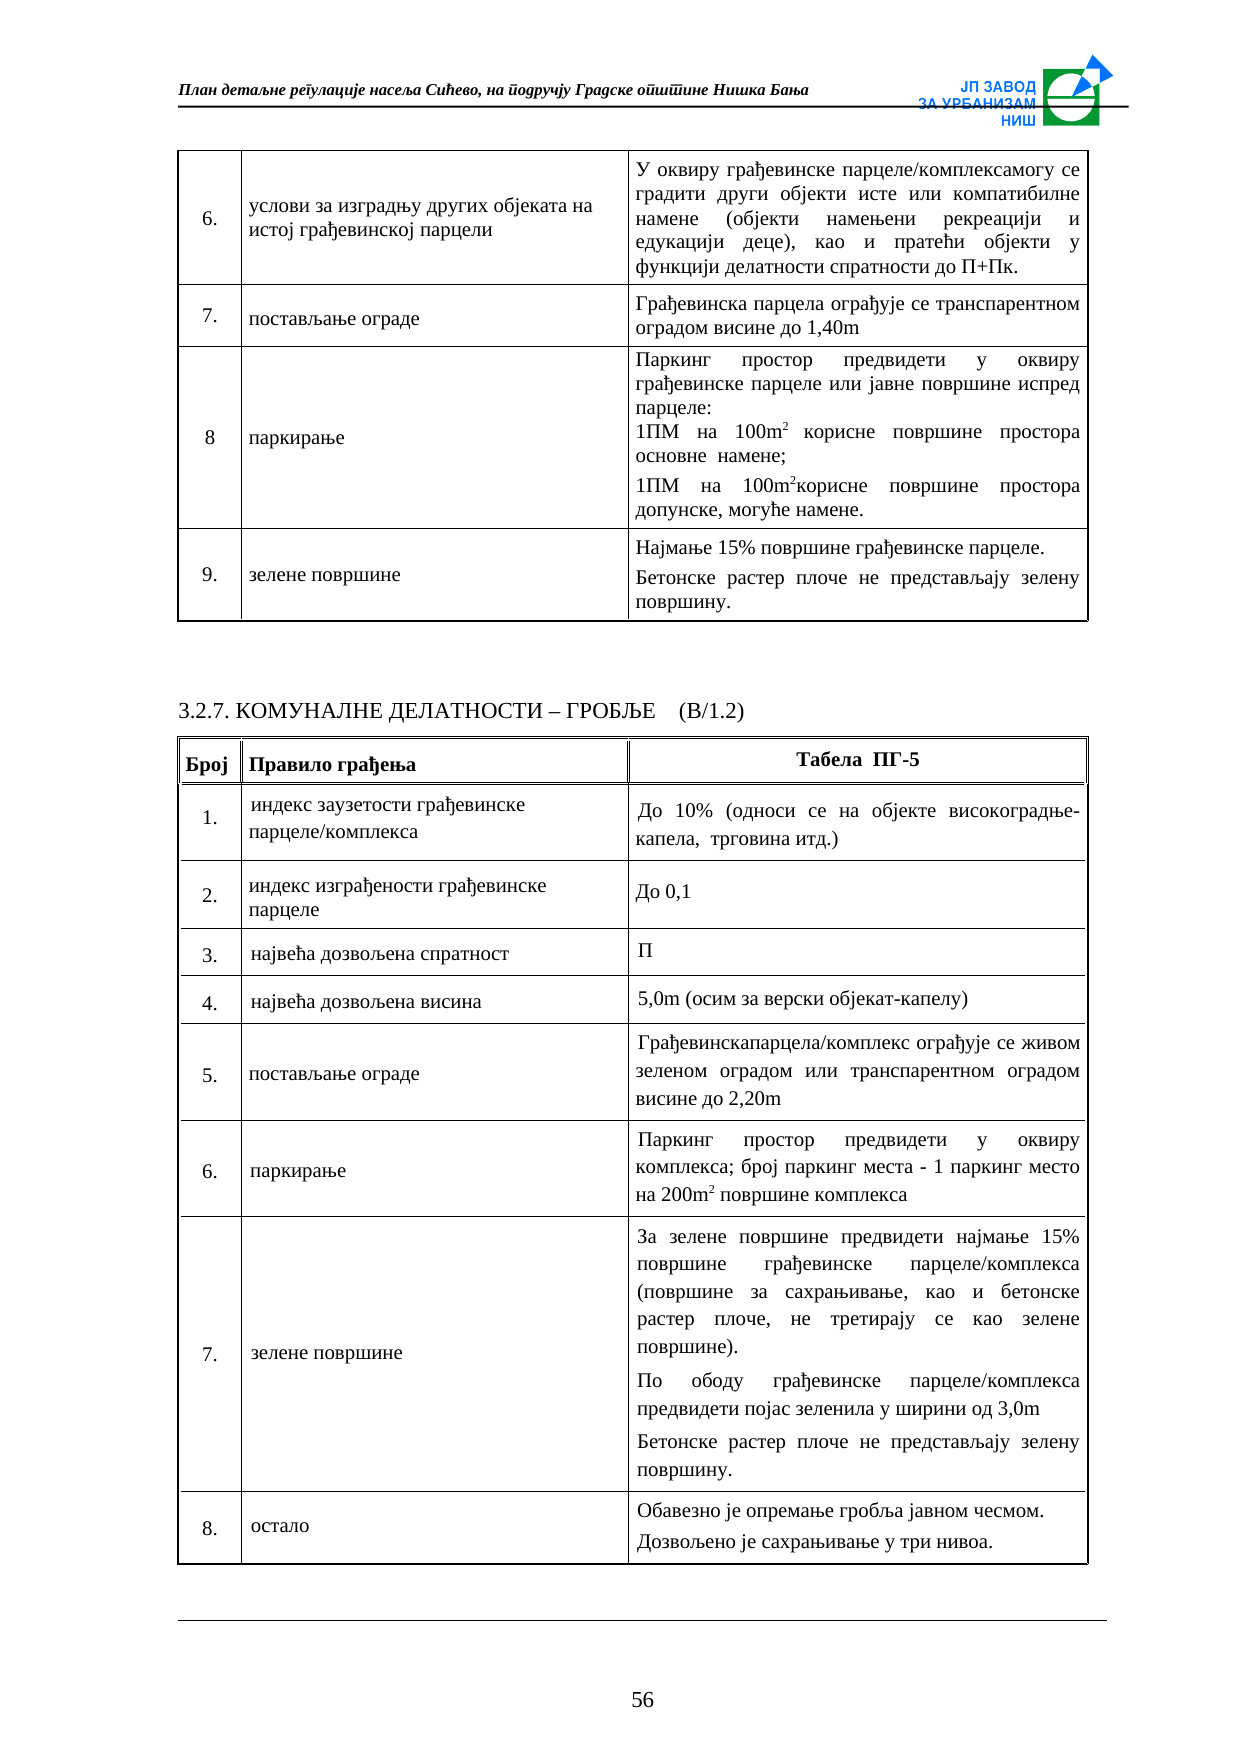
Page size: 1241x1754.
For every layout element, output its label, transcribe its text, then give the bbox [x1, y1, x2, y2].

table_cell Обавезно је опремање гробља јавном чесмом. Дозвољено је сахрањивање у три нивоа. [629, 1491, 1087, 1563]
table_cell зелене површине [242, 1217, 628, 1491]
table_cell 7. [179, 1216, 241, 1491]
table_cell паркирање [242, 1121, 628, 1216]
table_cell До 10% (односи се на објекте високоградње- капела, трговина итд.) [629, 782, 1087, 859]
table_cell највећа дозвољена спратност [242, 929, 628, 975]
table_cell индекс изграђености грађевинске парцеле [242, 861, 628, 927]
table_cell 3. [179, 928, 241, 975]
picture [918, 54, 1114, 105]
table_cell 1. [178, 782, 241, 859]
table_header Табела ПГ-5 [628, 739, 1086, 782]
text 3.2.7. КОМУНАЛНЕ ДЕЛАТНОСТИ – ГРОБЉЕ (В/1.2) [178, 697, 1106, 724]
table_cell постављање ограде [242, 285, 628, 346]
table_cell остало [242, 1492, 628, 1563]
table_cell П [629, 928, 1087, 975]
table_header Правило грађења [241, 739, 628, 782]
table_cell Грађевинскaпарцелa/комплекс ограђује се живом зеленом оградом или транспарентном оградом висине до 2,20m [629, 1023, 1087, 1119]
table_cell Паркинг простор предвидети у оквиру комплекса; број паркинг места - 1 паркинг место на 200m2 површине комплекса [629, 1120, 1087, 1216]
table_cell 8. [179, 1491, 241, 1563]
table_cell До 0,1 [629, 860, 1087, 927]
table_cell 6. [179, 151, 241, 284]
table_cell паркирање [242, 347, 628, 527]
table_cell Грађевинска парцела ограђује се транспарентном оградом висине до 1,40m [629, 285, 1087, 346]
table_cell највећа дозвољена висина [242, 976, 628, 1023]
table_cell услови за изградњу других објеката на истој грађевинској парцели [242, 151, 628, 284]
table_cell За зелене површине предвидети најмање 15% површине грађевинске парцеле/комплекса (површине за сахрањивање, као и бетонске растер плоче, не третирају се као зелене површине). По ободу грађевинске парцеле/комплекса предвидети појас зеленила у ширини од 3,0m Бетонске растер плоче не представљају зелену површину. [629, 1216, 1087, 1491]
table_header Број [180, 739, 241, 782]
table_cell Паркинг простор предвидети у оквиру грађевинске парцеле или јавне површине испред парцеле: 1ПМ на 100m2 корисне површине простора основне намене; 1ПМ на 100m2корисне површине простора допунске, могуће намене. [629, 347, 1087, 527]
picture [918, 108, 1114, 126]
table_cell У оквиру грађевинске парцеле/комплексамогу се градити други објекти исте или компатибилне намене (објекти намењени рекреацији и едукацији деце), као и пратећи објекти у функцији делатности спратности до П+Пк. [629, 151, 1087, 284]
table_cell 2. [179, 860, 241, 927]
table_cell индекс заузетости грађевинске парцеле/комплекса [242, 785, 628, 859]
table_cell 7. [179, 285, 241, 346]
table_cell постављање ограде [242, 1024, 628, 1119]
table_cell зелене површине [242, 529, 628, 619]
table_cell Најмање 15% површине грађевинске парцеле. Бетонске растер плоче не представљају зелену површину. [629, 529, 1087, 619]
table_cell 6. [179, 1120, 241, 1216]
table_cell 5,0m (осим за верски објекат-капелу) [629, 975, 1087, 1023]
table_cell 9. [179, 529, 241, 619]
table_cell 5. [179, 1023, 241, 1119]
table_cell 4. [179, 975, 241, 1023]
table_cell 8 [179, 347, 241, 527]
